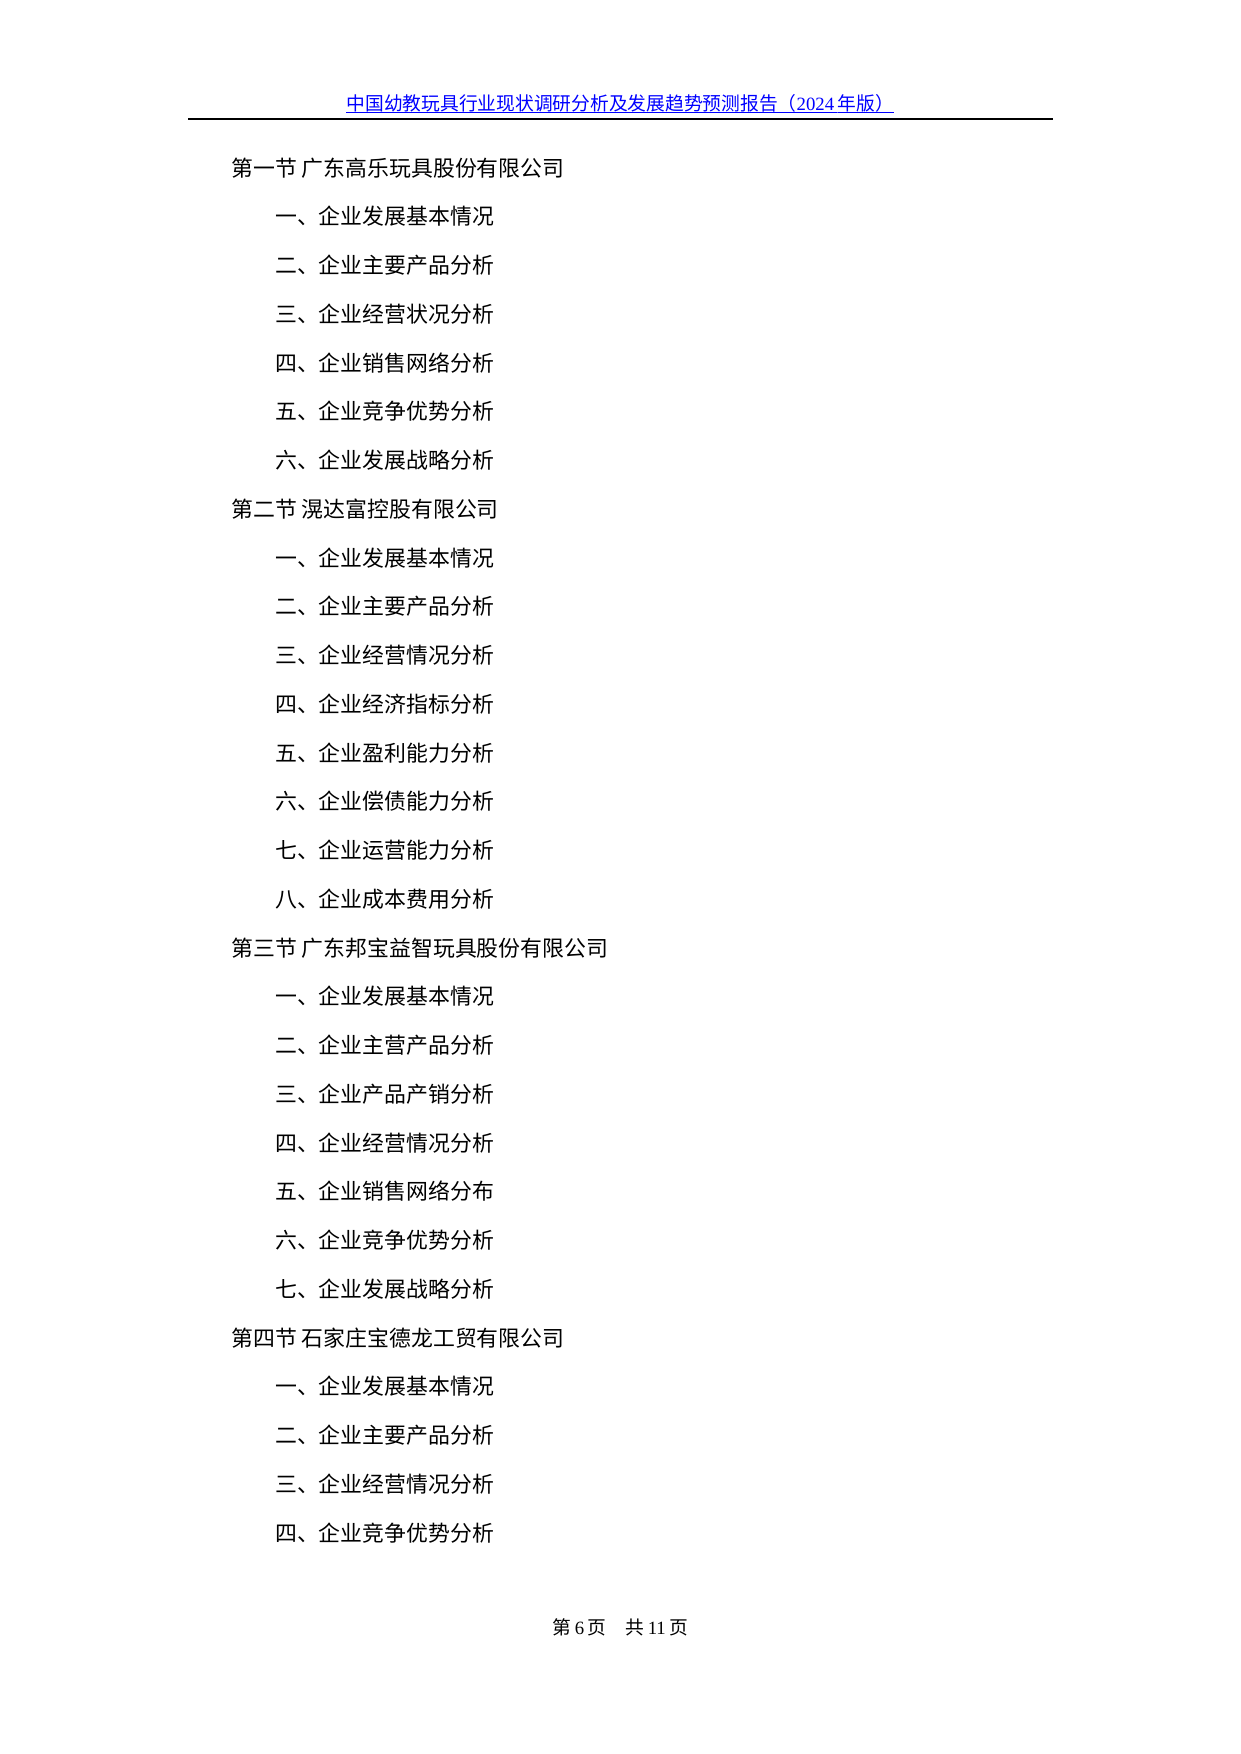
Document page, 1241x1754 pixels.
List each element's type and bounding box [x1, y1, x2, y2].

text [187, 150, 1053, 1548]
